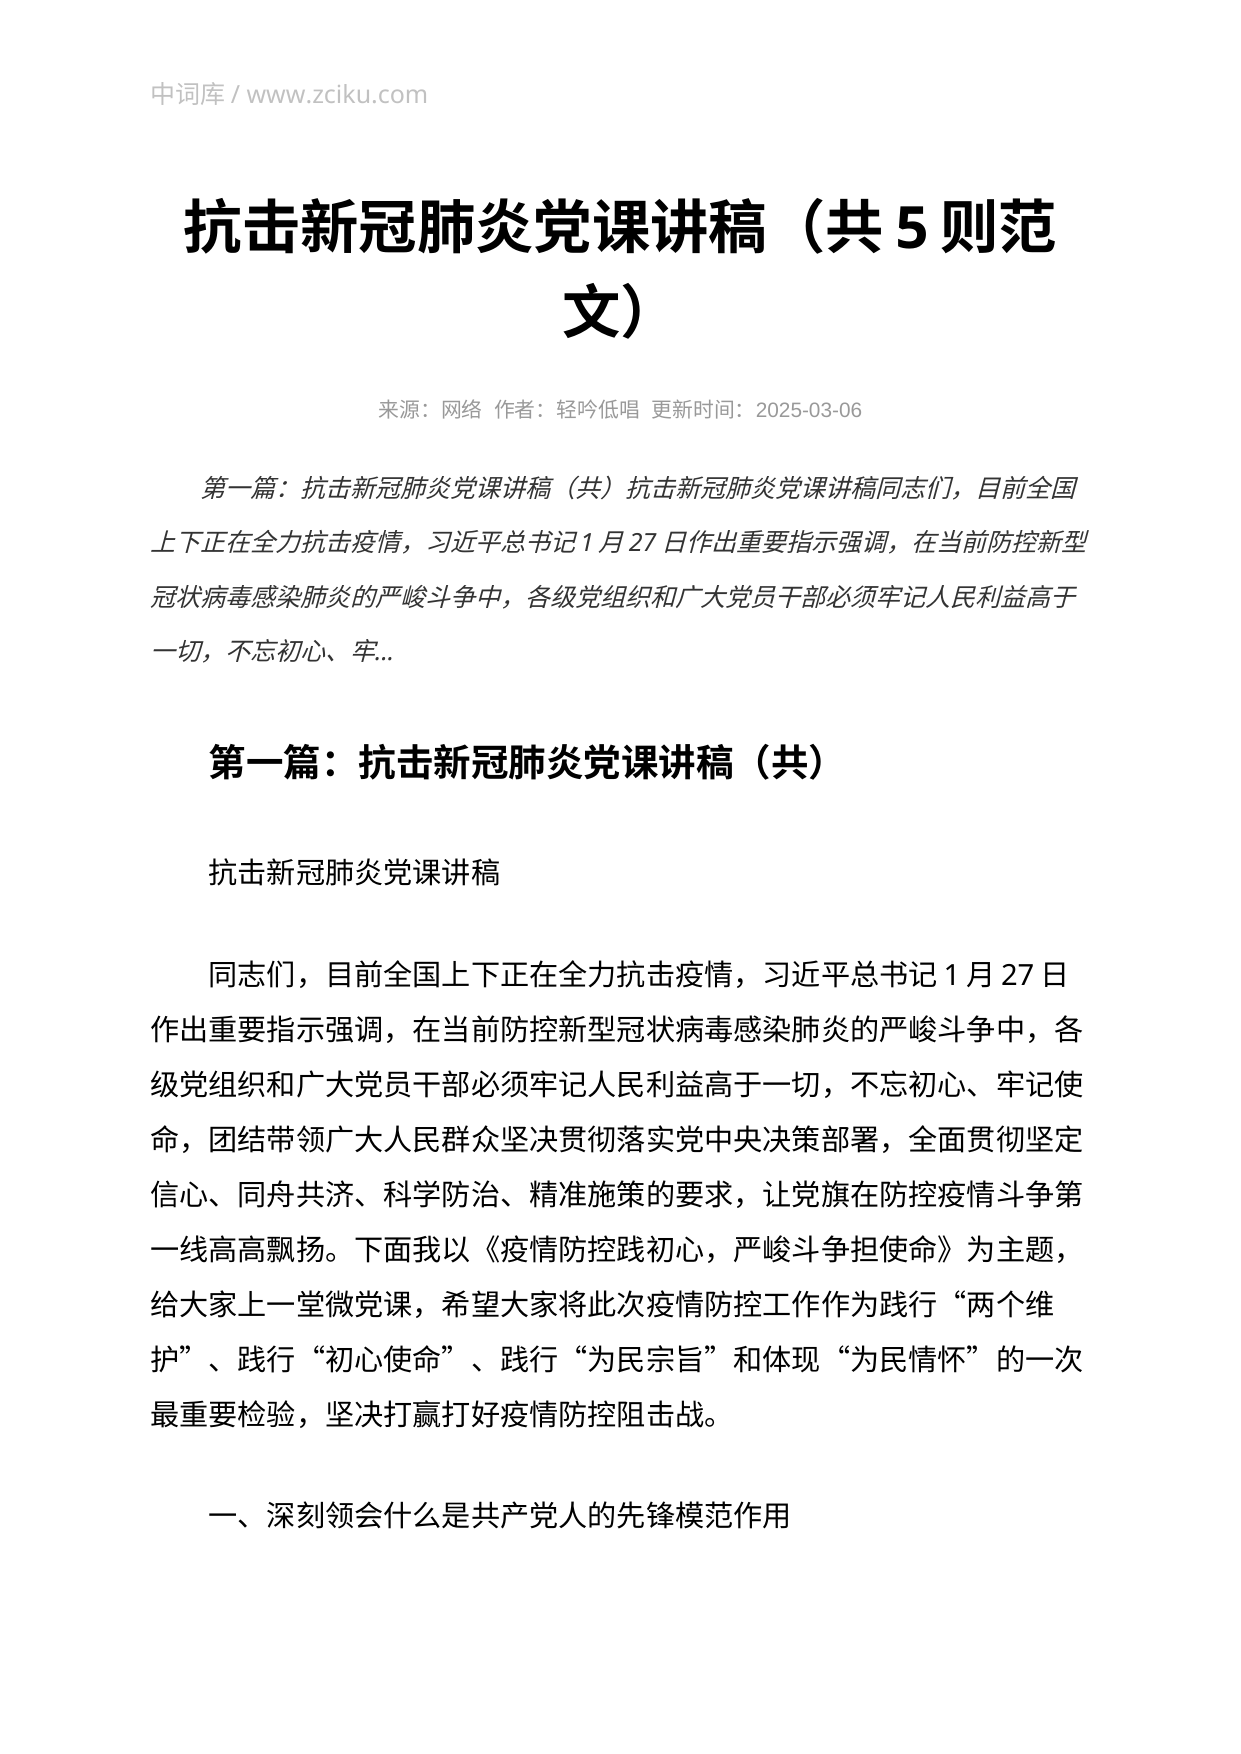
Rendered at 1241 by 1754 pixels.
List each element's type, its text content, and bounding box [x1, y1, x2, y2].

text 抗击新冠肺炎党课讲稿 [150, 850, 1090, 892]
text 来源：网络 作者：轻吟低唱 更新时间：2025-03-06 [150, 397, 1090, 421]
text 同志们，目前全国上下正在全力抗击疫情，习近平总书记1月27日作出重要指示强调，在当前防控新型冠状病毒感染肺炎的严峻斗争中，各级党组织和广大党员干部必须牢记人民利益高于一切，不忘初心、牢记使命，团结带领广大人民群众坚决贯彻落实党中央决策部署，全面贯彻坚定信心、同舟共济、科学防治、精准施策的要求，让党旗在防控疫情斗争第一线高高飘扬。下面我以《疫情防控践初心，严峻斗争担使命》为主题，给大家上一堂微党课，希望大家将此次疫情防控工作作为践行“两个维护”、践行“初心使命”、践行“为民宗旨”和体现“为民情怀”的一次最重要检验，坚决打赢打好疫情防控阻击战。 [150, 952, 1090, 1433]
text 第一篇：抗击新冠肺炎党课讲稿（共）抗击新冠肺炎党课讲稿同志们，目前全国上下正在全力抗击疫情，习近平总书记1月27日作出重要指示强调，在当前防控新型冠状病毒感染肺炎的严峻斗争中，各级党组织和广大党员干部必须牢记人民利益高于一切，不忘初心、牢... [150, 468, 1090, 668]
subtitle 抗击新冠肺炎党课讲稿（共5则范文） [150, 181, 1090, 351]
text 第一篇：抗击新冠肺炎党课讲稿（共） [150, 733, 1090, 787]
text 一、深刻领会什么是共产党人的先锋模范作用 [150, 1493, 1090, 1535]
